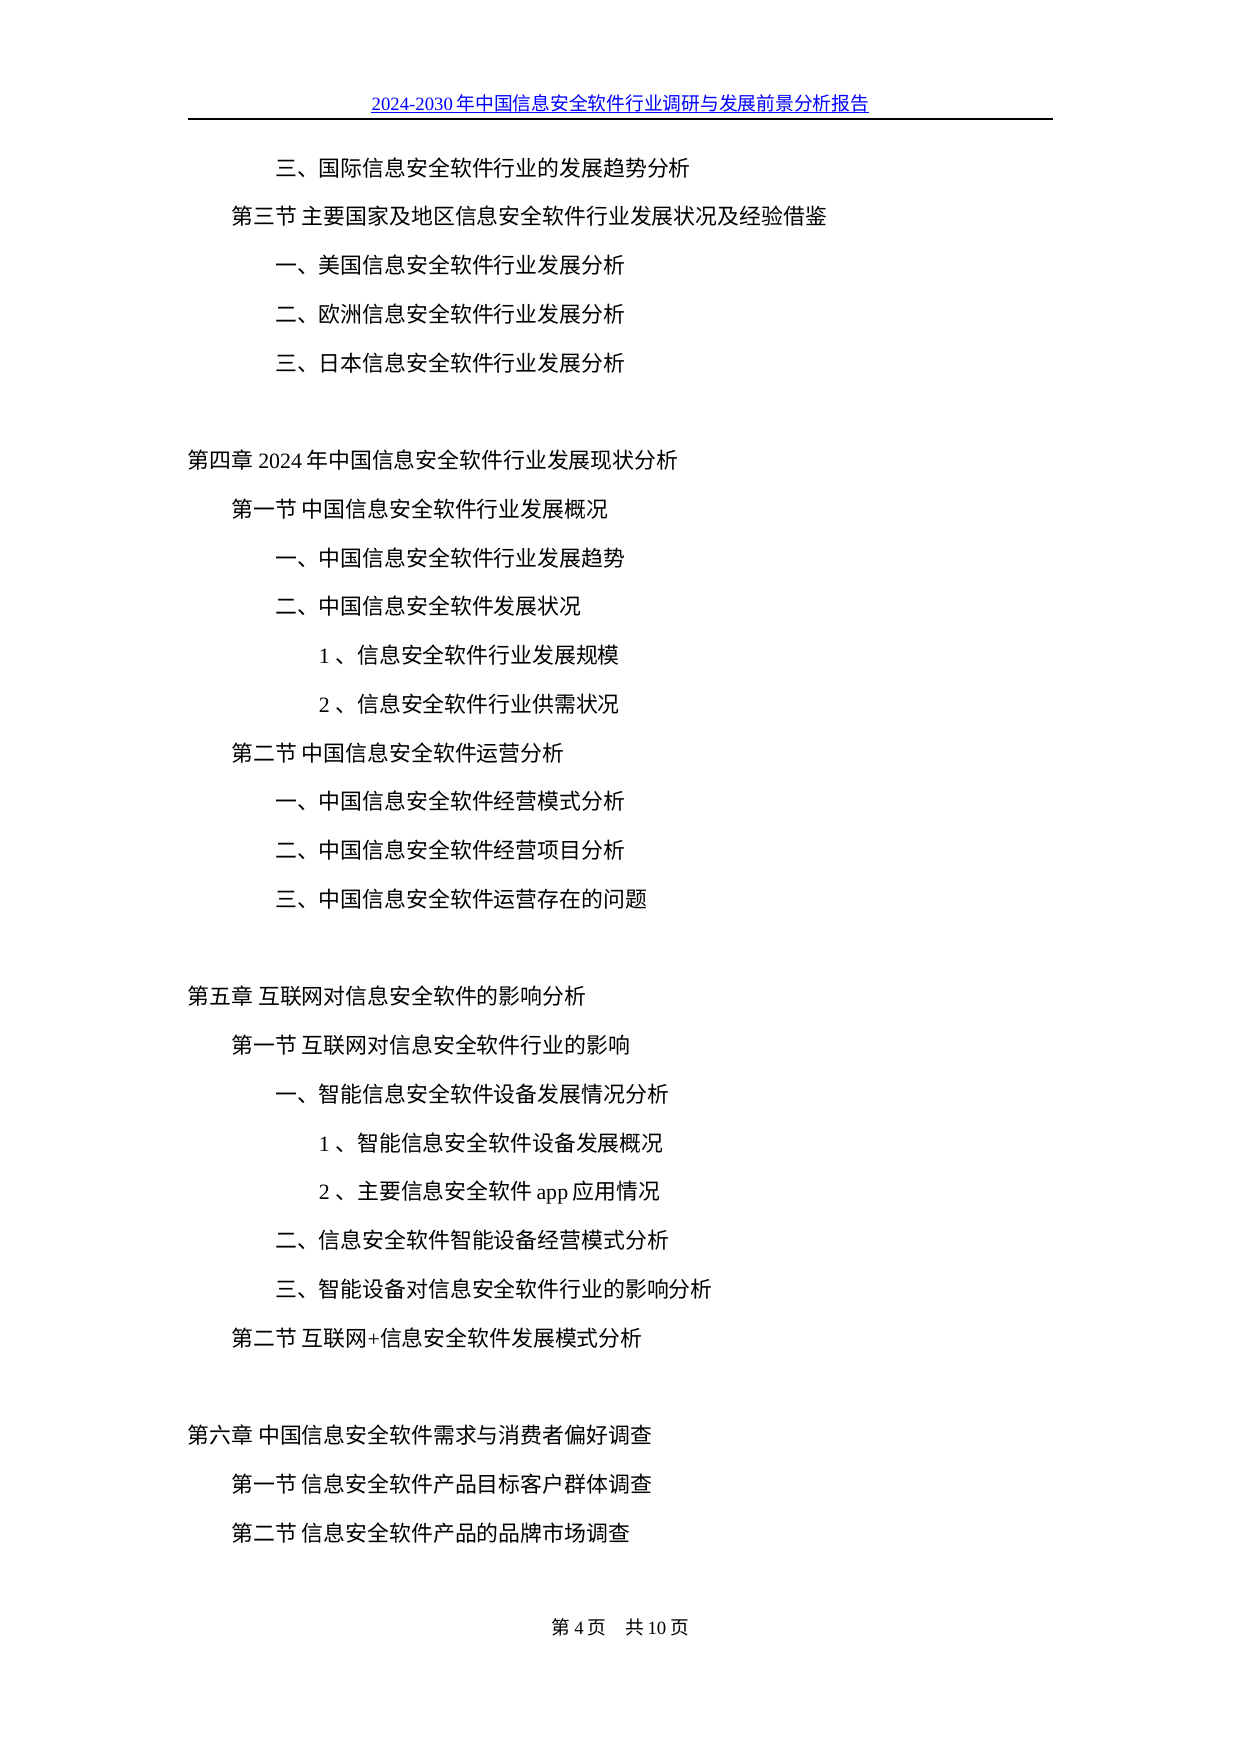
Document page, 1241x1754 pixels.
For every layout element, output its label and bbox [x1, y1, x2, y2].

text [187, 150, 1053, 1548]
